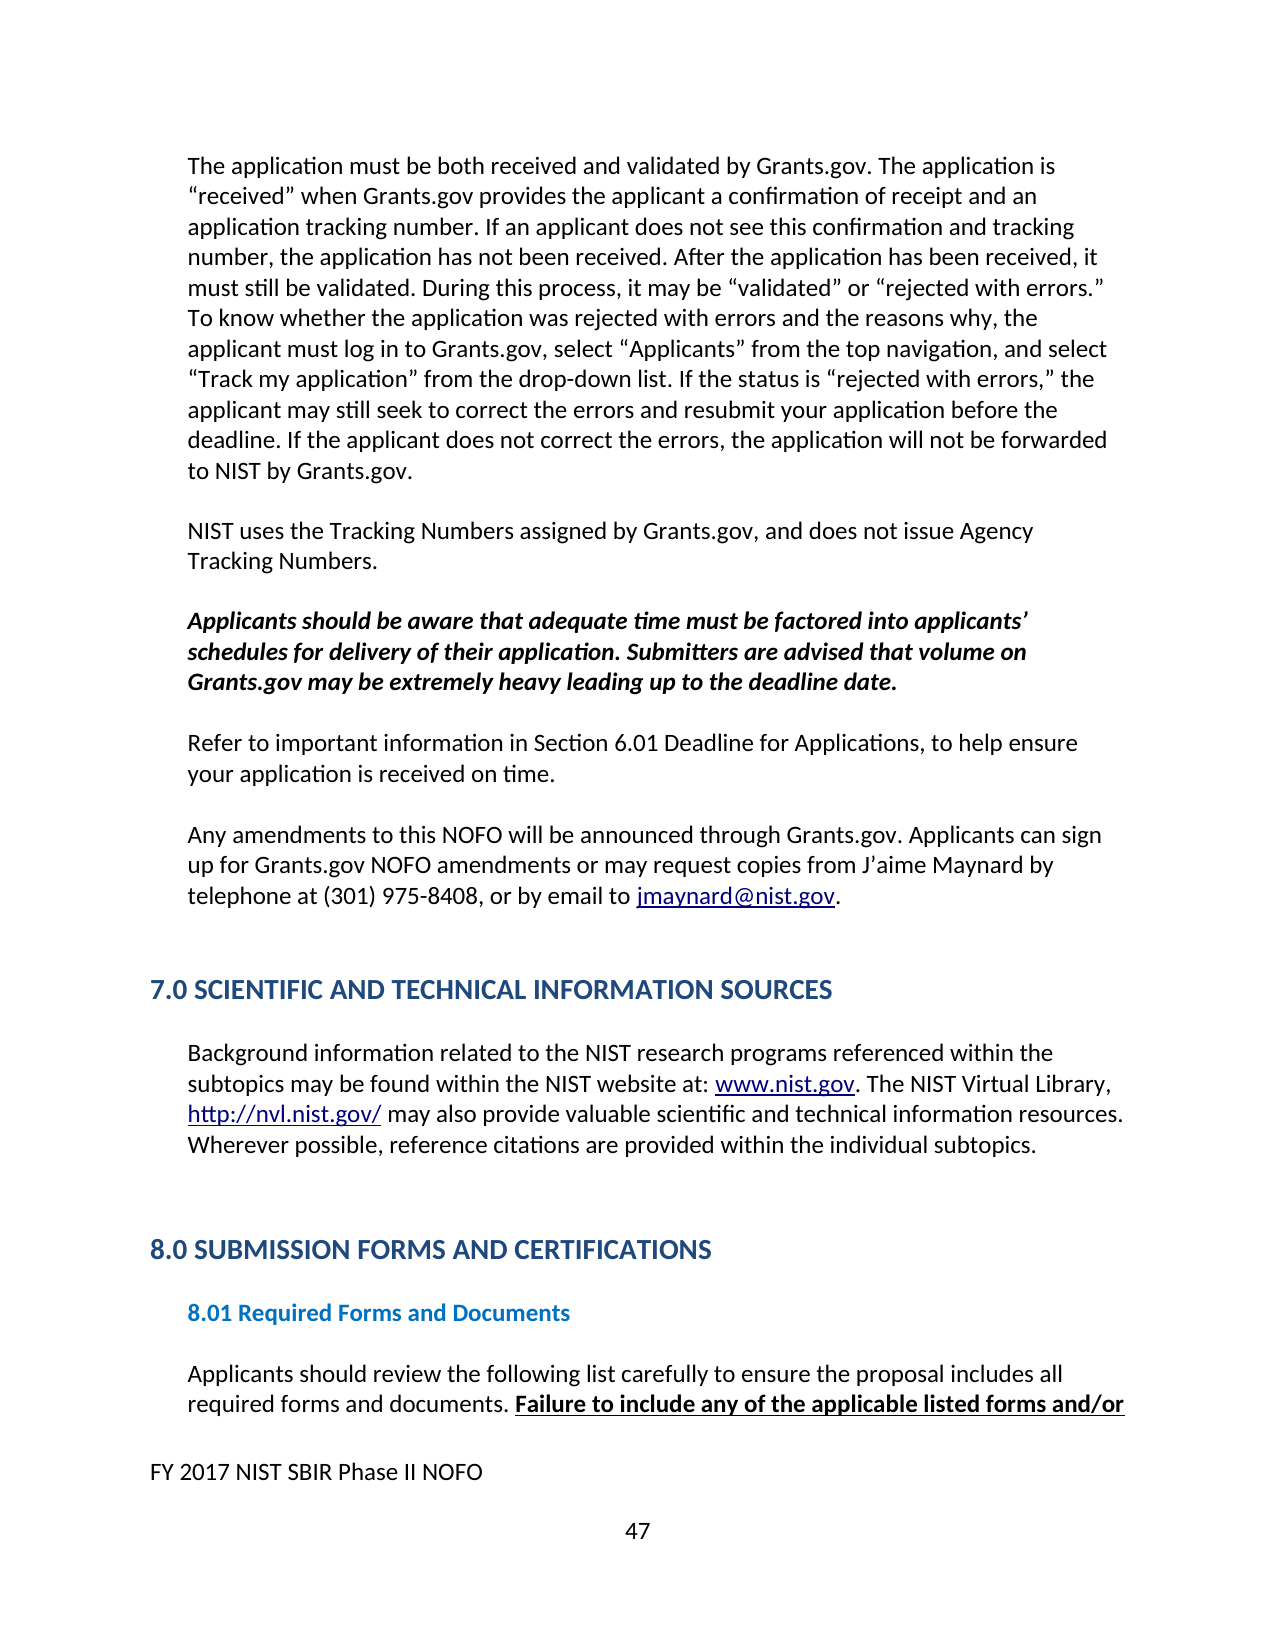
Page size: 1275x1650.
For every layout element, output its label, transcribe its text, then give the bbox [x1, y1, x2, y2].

text 8.0 SUBMISSION FORMS AND CERTIFICATIONS [150, 1231, 1125, 1266]
text 8.01 Required Forms and Documents [187, 1297, 1031, 1327]
text Background information related to the NIST research programs referenced within the subtopics may be found within the NIST website at: www.nist.gov. The NIST Virtual Library, http://nvl.nist.gov/ may also provide valuable scientific and technical information resources. Wherever possible, reference citations are provided within the individual subtopics. [187, 1037, 1125, 1159]
text The application must be both received and validated by Grants.gov. The application is “received” when Grants.gov provides the applicant a confirmation of receipt and an application tracking number. If an applicant does not see this confirmation and tracking number, the application has not been received. After the application has been received, it must still be validated. During this process, it may be “validated” or “rejected with errors.” To know whether the application was rejected with errors and the reasons why, the applicant must log in to Grants.gov, select “Applicants” from the top navigation, and select “Track my application” from the drop-down list. If the status is “rejected with errors,” the applicant may still seek to correct the errors and resubmit your application before the deadline. If the applicant does not correct the errors, the application will not be forwarded to NIST by Grants.gov. [187, 150, 1125, 486]
text Applicants should be aware that adequate time must be factored into applicants’ schedules for delivery of their application. Submitters are advised that volume on Grants.gov may be extremely heavy leading up to the deadline date. [187, 605, 1125, 697]
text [187, 1358, 1125, 1419]
text 7.0 SCIENTIFIC AND TECHNICAL INFORMATION SOURCES [150, 971, 1125, 1007]
text Any amendments to this NOFO will be announced through Grants.gov. Applicants can sign up for Grants.gov NOFO amendments or may request copies from J’aime Maynard by telephone at (301) 975-8408, or by email to jmaynard@nist.gov. [187, 819, 1125, 910]
text NIST uses the Tracking Numbers assigned by Grants.gov, and does not issue Agency Tracking Numbers. [187, 515, 1125, 576]
text Refer to important information in Section 6.01 Deadline for Applications, to help ensure your application is received on time. [187, 727, 1125, 788]
